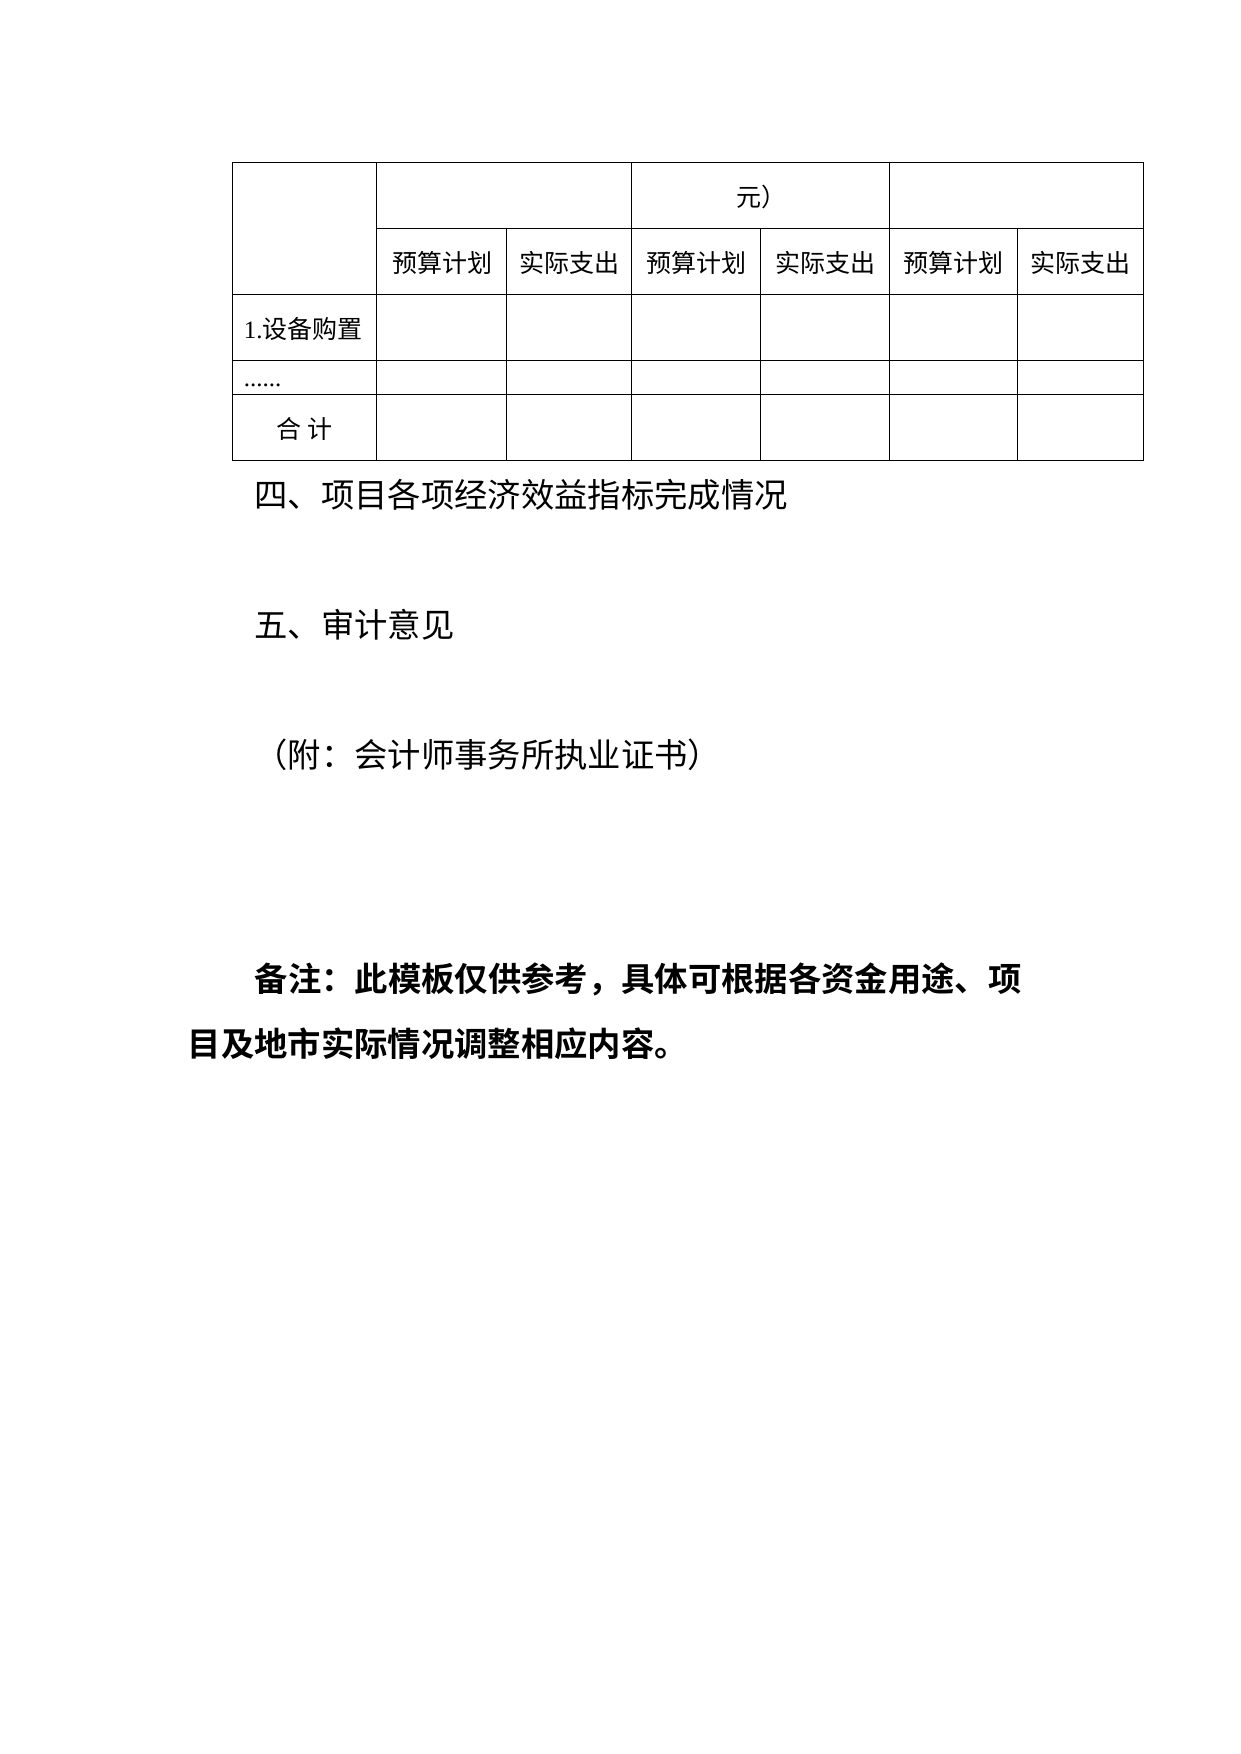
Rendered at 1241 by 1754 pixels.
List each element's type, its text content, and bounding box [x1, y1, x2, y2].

table_cell [377, 361, 506, 394]
table_cell 合 计 [233, 395, 376, 460]
table_cell 预算计划 [890, 229, 1017, 294]
table_cell [1018, 295, 1143, 360]
table_cell [632, 295, 760, 360]
text 四、项目各项经济效益指标完成情况 [187, 461, 1053, 526]
table_cell 实际支出 [761, 229, 889, 294]
table_cell 1.设备购置 [233, 295, 376, 360]
table_cell [890, 395, 1017, 460]
text 备注：此模板仅供参考，具体可根据各资金用途、项目及地市实际情况调整相应内容。 [187, 945, 1053, 1075]
table_header 财政专项资金（万元） [632, 163, 889, 228]
text （附：会计师事务所执业证书） [187, 721, 1053, 786]
text 五、审计意见 [187, 591, 1053, 656]
table_header 总经费（万元） [377, 163, 631, 228]
table_header 自筹经费（万元） [890, 163, 1143, 228]
table_cell [890, 295, 1017, 360]
table_cell 预算计划 [632, 229, 760, 294]
table_cell 预算计划 [377, 229, 506, 294]
table_cell [761, 295, 889, 360]
table_cell [377, 395, 506, 460]
table_cell [632, 395, 760, 460]
table_cell [507, 395, 631, 460]
table_cell [1018, 395, 1143, 460]
table_cell [377, 295, 506, 360]
table_cell 实际支出 [1018, 229, 1143, 294]
table_cell [507, 295, 631, 360]
table_cell [761, 361, 889, 394]
table_cell 实际支出 [507, 229, 631, 294]
table_header 项目 [233, 163, 376, 294]
table_cell [507, 361, 631, 394]
table_cell ...... [233, 361, 376, 394]
table_cell [1018, 361, 1143, 394]
table_cell [761, 395, 889, 460]
table_cell [632, 361, 760, 394]
table_cell [890, 361, 1017, 394]
